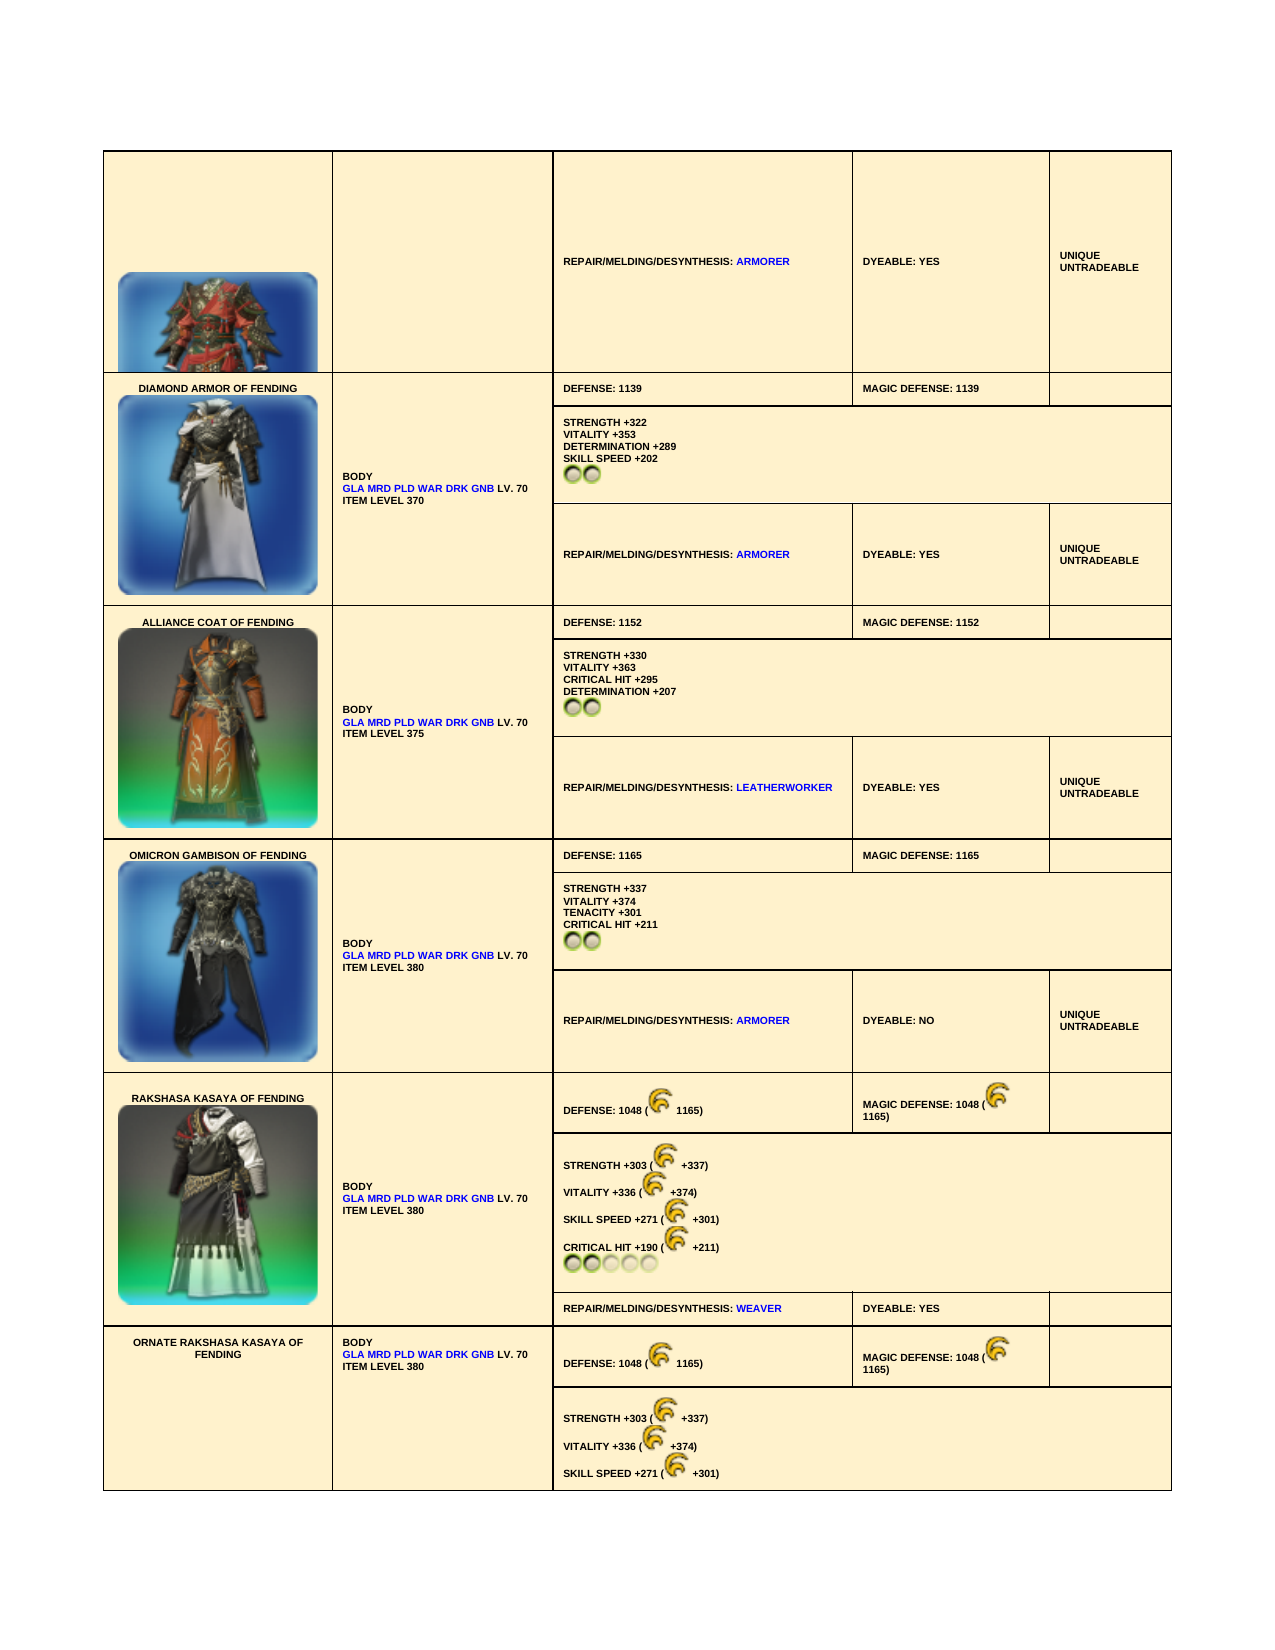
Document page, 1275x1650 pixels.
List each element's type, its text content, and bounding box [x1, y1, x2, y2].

table_cell BODY GLA MRD PLD WAR DRK GNB LV. 70 ITEM LEVEL 380 [333, 1327, 552, 1490]
picture [648, 1342, 674, 1368]
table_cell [554, 1388, 1171, 1490]
picture [563, 1253, 659, 1273]
table_cell DYEABLE: YES [853, 1293, 1049, 1325]
table_cell BODY GLA MRD PLD WAR DRK GNB LV. 70 ITEM LEVEL 375 [333, 606, 552, 838]
picture [648, 1088, 674, 1114]
table_cell [1050, 1073, 1171, 1132]
table_cell REPAIR/MELDING/DESYNTHESIS: ARMORER [554, 152, 852, 371]
table_cell [1050, 1293, 1171, 1325]
table_cell UNIQUE UNTRADEABLE [1050, 504, 1171, 605]
table_cell ORNATE RAKSHASA KASAYA OF FENDING [104, 1327, 332, 1490]
picture [985, 1336, 1011, 1362]
picture [118, 395, 318, 595]
table_cell DIAMOND ARMOR OF FENDING [104, 373, 332, 605]
table_cell DEFENSE: 1152 [554, 606, 852, 638]
table_cell STRENGTH +337 VITALITY +374 TENACITY +301 CRITICAL HIT +211 [554, 873, 1171, 969]
table_cell BODY GLA MRD PLD WAR DRK GNB LV. 70 ITEM LEVEL 370 [333, 373, 552, 605]
table_cell MAGIC DEFENSE: 1048 ( 1165) [853, 1073, 1049, 1132]
picture [563, 931, 602, 951]
table_cell DEFENSE: 1165 [554, 840, 852, 872]
picture [118, 861, 318, 1062]
table_cell DEFENSE: 1139 [554, 373, 852, 405]
picture [653, 1143, 679, 1169]
table_cell [1050, 373, 1171, 405]
table_cell DYEABLE: YES [853, 737, 1049, 838]
table_cell STRENGTH +322 VITALITY +353 DETERMINATION +289 SKILL SPEED +202 [554, 407, 1171, 502]
table_cell BODY GLA MRD PLD WAR DRK GNB LV. 70 ITEM LEVEL 380 [333, 840, 552, 1071]
table_cell [1050, 840, 1171, 872]
table_cell MAGIC DEFENSE: 1152 [853, 606, 1049, 638]
picture [664, 1452, 690, 1478]
table_cell DYEABLE: NO [853, 971, 1049, 1071]
picture [985, 1082, 1011, 1109]
table_cell UNIQUE UNTRADEABLE [1050, 737, 1171, 838]
picture [563, 464, 602, 484]
table_cell REPAIR/MELDING/DESYNTHESIS: ARMORER [554, 504, 852, 605]
picture [642, 1171, 668, 1197]
table_cell [1050, 1327, 1171, 1386]
table_cell RAKSHASA KASAYA OF FENDING [104, 1073, 332, 1325]
picture [563, 697, 602, 717]
table_cell REPAIR/MELDING/DESYNTHESIS: LEATHERWORKER [554, 737, 852, 838]
table_cell REPAIR/MELDING/DESYNTHESIS: ARMORER [554, 971, 852, 1071]
picture [664, 1226, 690, 1252]
table_cell BODY GLA MRD PLD WAR DRK GNB LV. 70 ITEM LEVEL 380 [333, 1073, 552, 1325]
picture [118, 628, 318, 828]
table_cell STRENGTH +330 VITALITY +363 CRITICAL HIT +295 DETERMINATION +207 [554, 640, 1171, 736]
table_cell DEFENSE: 1048 ( 1165) [554, 1073, 852, 1132]
picture [653, 1397, 679, 1423]
table_cell MAGIC DEFENSE: 1165 [853, 840, 1049, 872]
picture [118, 1105, 318, 1305]
table_cell UNIQUE UNTRADEABLE [1050, 152, 1171, 371]
picture [118, 272, 318, 372]
table_cell OMICRON GAMBISON OF FENDING [104, 840, 332, 1071]
table_cell DYEABLE: YES [853, 504, 1049, 605]
table_cell ALLIANCE COAT OF FENDING [104, 606, 332, 838]
table_cell REPAIR/MELDING/DESYNTHESIS: WEAVER [554, 1293, 852, 1325]
table_cell MAGIC DEFENSE: 1139 [853, 373, 1049, 405]
picture [664, 1198, 690, 1224]
table_cell DEFENSE: 1048 ( 1165) [554, 1327, 852, 1386]
table_cell [1050, 606, 1171, 638]
table_cell UNIQUE UNTRADEABLE [1050, 971, 1171, 1071]
table_cell MAGIC DEFENSE: 1048 ( 1165) [853, 1327, 1049, 1386]
picture [642, 1425, 668, 1451]
table_cell DYEABLE: YES [853, 152, 1049, 371]
table_cell STRENGTH +303 ( +337) VITALITY +336 ( +374) SKILL SPEED +271 ( +301) CRITICAL HIT +190 ( +211) [554, 1134, 1171, 1291]
